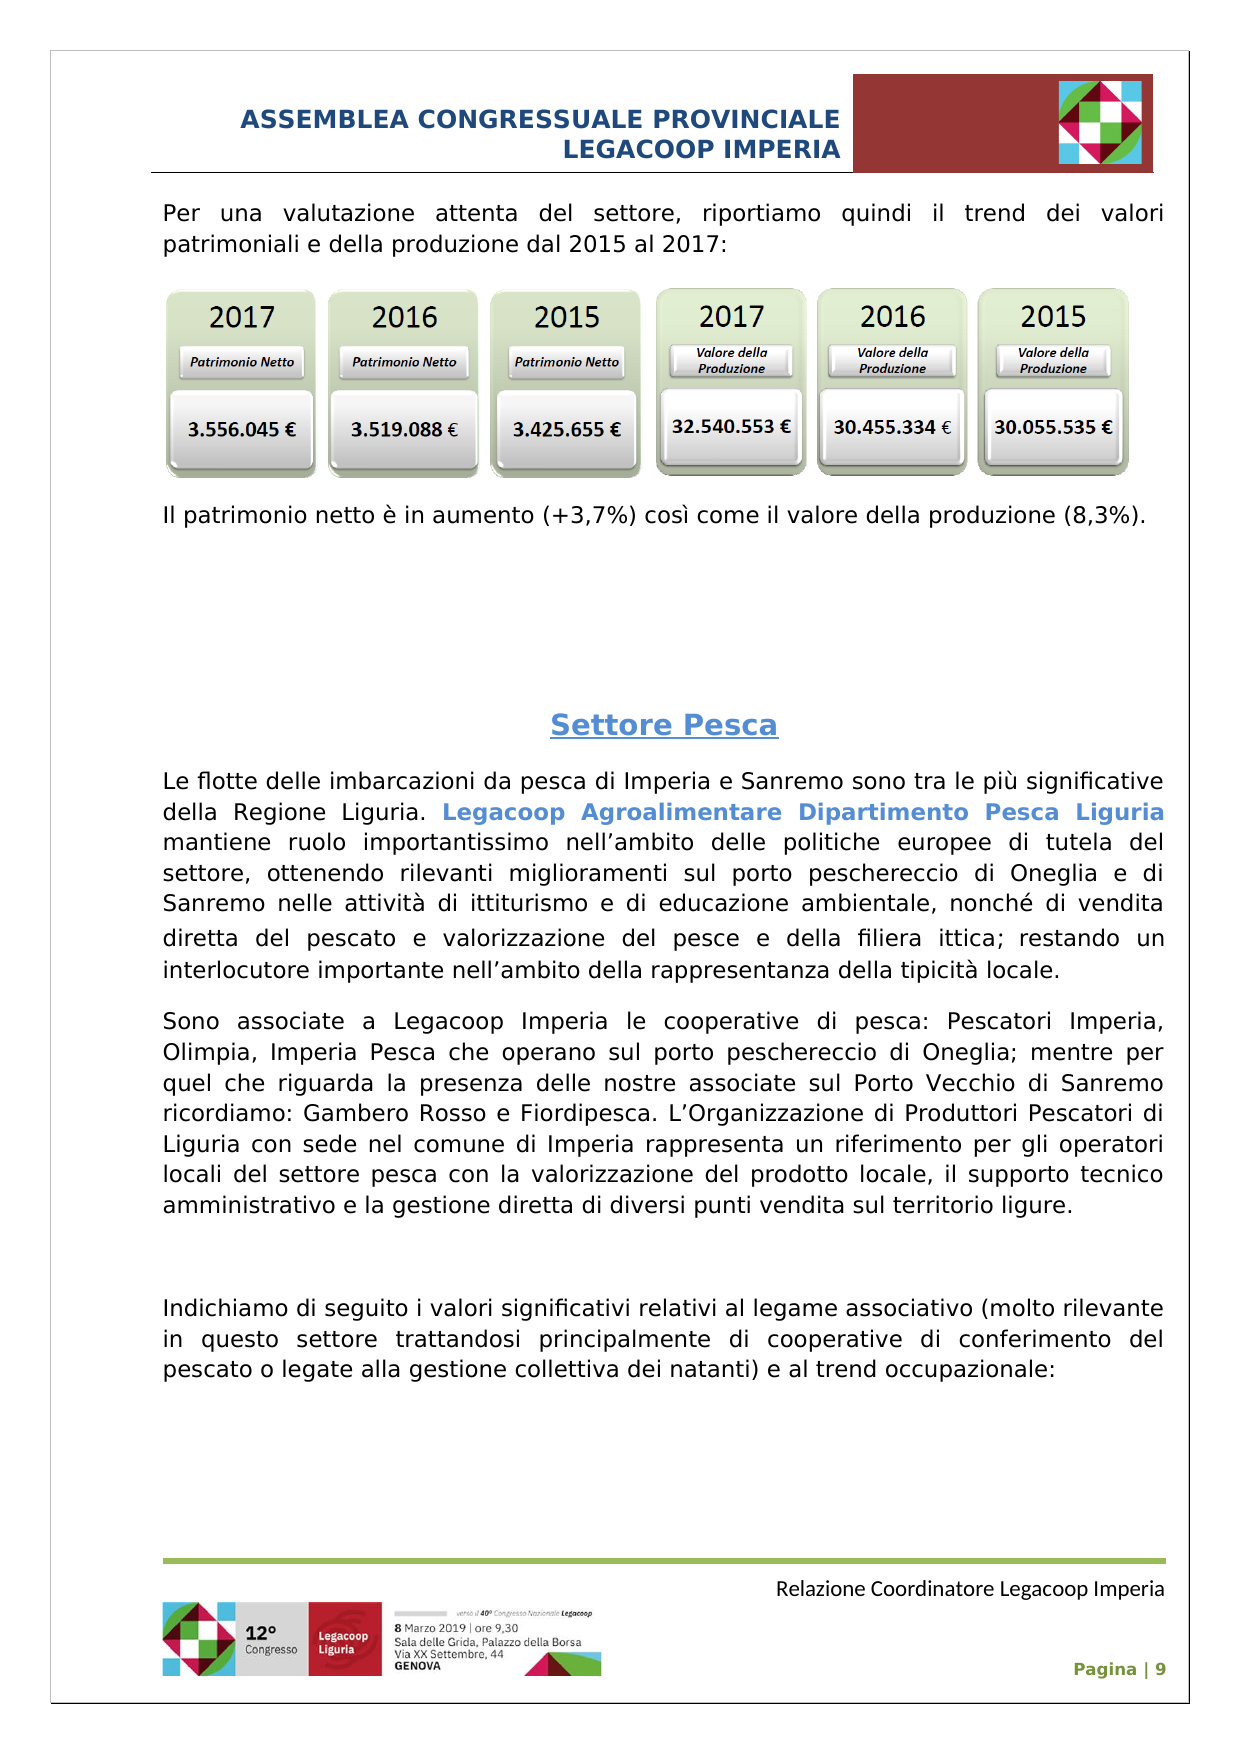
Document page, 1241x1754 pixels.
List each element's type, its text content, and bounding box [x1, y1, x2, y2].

picture [1058, 81, 1142, 164]
picture [162, 1602, 602, 1676]
text Per una valutazione attenta del settore, riportiamo quindi il trend dei valori patrimoniali e della produzione dal 2015 al 2017: [162, 201, 1166, 258]
text Settore Pesca [162, 708, 1166, 742]
text Le flotte delle imbarcazioni da pesca di Imperia e Sanremo sono tra le più significative della Regione Liguria. Legacoop Agroalimentare Dipartimento Pesca Liguria mantiene ruolo importantissimo nell’ambito delle politiche europee di tutela del settore, ottenendo rilevanti miglioramenti sul porto peschereccio di Oneglia e di Sanremo nelle attività di ittiturismo e di educazione ambientale, nonché di vendita diretta del pescato e valorizzazione del pesce e della filiera ittica; restando un interlocutore importante nell’ambito della rappresentanza della tipicità locale. [162, 768, 1166, 984]
text Sono associate a Legacoop Imperia le cooperative di pesca: Pescatori Imperia, Olimpia, Imperia Pesca che operano sul porto peschereccio di Oneglia; mentre per quel che riguarda la presenza delle nostre associate sul Porto Vecchio di Sanremo ricordiamo: Gambero Rosso e Fiordipesca. L’Organizzazione di Produttori Pescatori di Liguria con sede nel comune di Imperia rappresenta un riferimento per gli operatori locali del settore pesca con la valorizzazione del prodotto locale, il supporto tecnico amministrativo e la gestione diretta di diversi punti vendita sul territorio ligure. [162, 1008, 1166, 1219]
text Indichiamo di seguito i valori significativi relativi al legame associativo (molto rilevante in questo settore trattandosi principalmente di cooperative di conferimento del pescato o legate alla gestione collettiva dei natanti) e al trend occupazionale: [162, 1295, 1166, 1383]
text Il patrimonio netto è in aumento (+3,7%) così come il valore della produzione (8,3%). [162, 502, 1166, 529]
